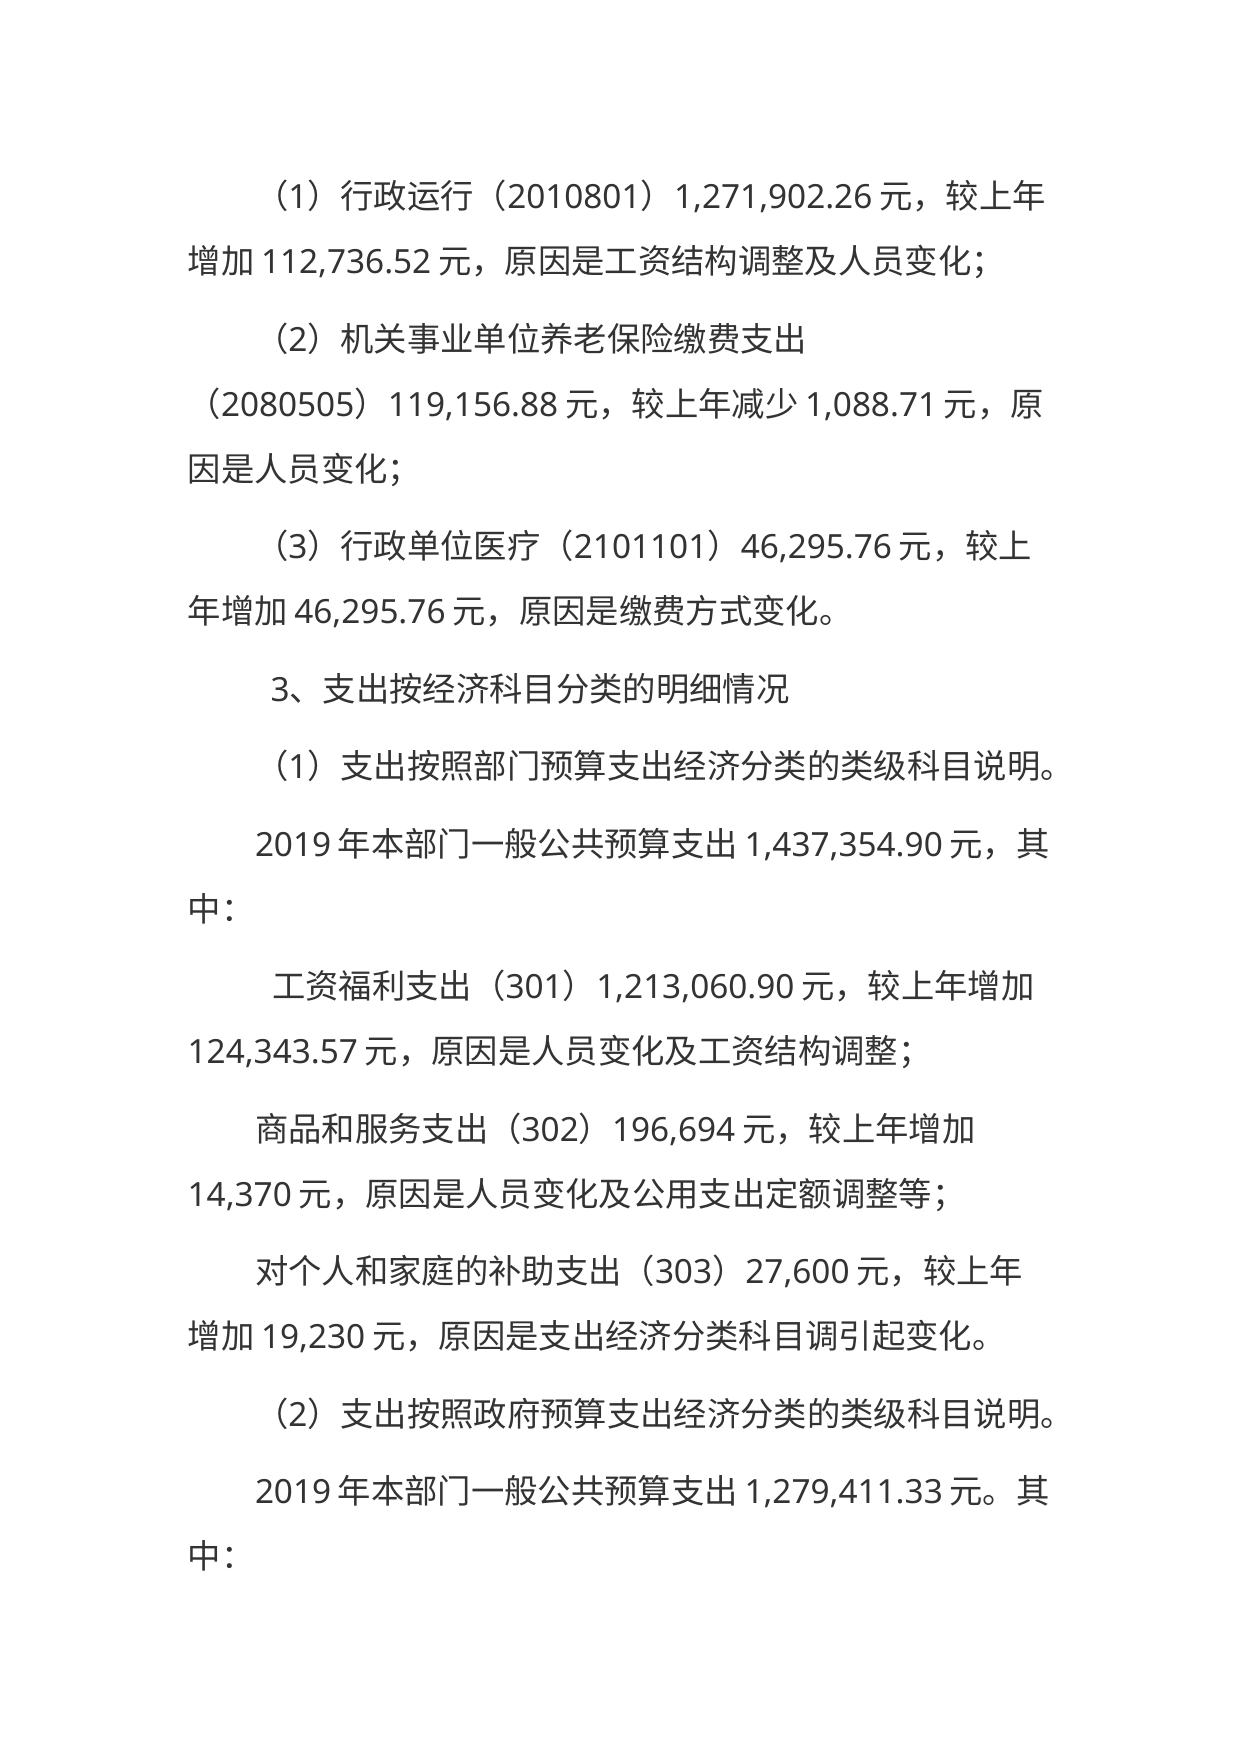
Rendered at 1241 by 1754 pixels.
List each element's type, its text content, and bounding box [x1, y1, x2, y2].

text 2019年本部门一般公共预算支出1,437,354.90元，其中： [187, 809, 1053, 939]
text （2）支出按照政府预算支出经济分类的类级科目说明。 [187, 1379, 1053, 1444]
text 商品和服务支出（302）196,694元，较上年增加14,370元，原因是人员变化及公用支出定额调整等； [187, 1094, 1053, 1224]
text 工资福利支出（301）1,213,060.90元，较上年增加124,343.57元，原因是人员变化及工资结构调整； [187, 952, 1053, 1082]
text 2019年本部门一般公共预算支出1,279,411.33元。其中： [187, 1457, 1053, 1587]
text （1）行政运行（2010801）1,271,902.26元，较上年增加112,736.52元，原因是工资结构调整及人员变化； [187, 162, 1053, 292]
text （3）行政单位医疗（2101101）46,295.76元，较上年增加46,295.76元，原因是缴费方式变化。 [187, 512, 1053, 642]
text （2）机关事业单位养老保险缴费支出（2080505）119,156.88元，较上年减少1,088.71元，原因是人员变化； [187, 304, 1053, 499]
text （1）支出按照部门预算支出经济分类的类级科目说明。 [187, 732, 1053, 797]
text 3、支出按经济科目分类的明细情况 [187, 654, 1053, 719]
text 对个人和家庭的补助支出（303）27,600元，较上年增加19,230元，原因是支出经济分类科目调引起变化。 [187, 1237, 1053, 1367]
